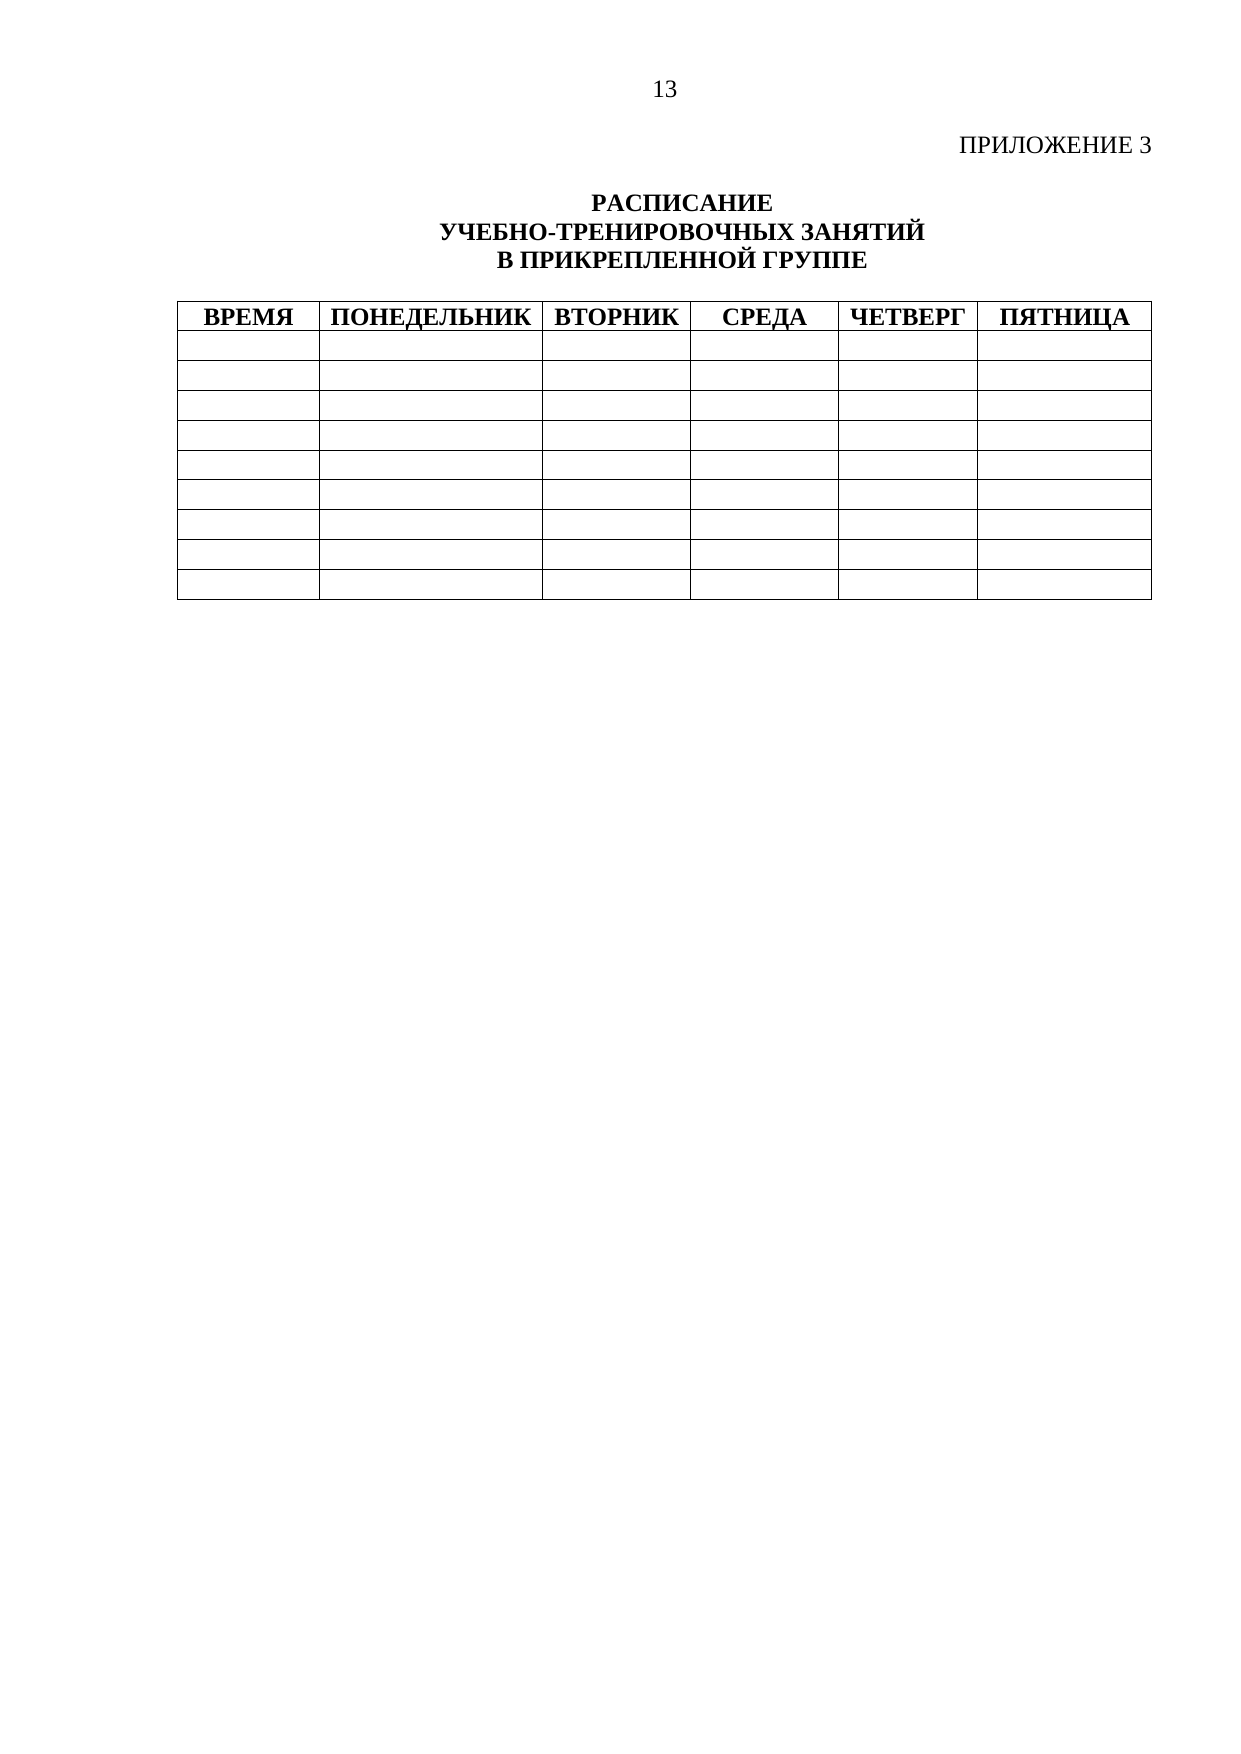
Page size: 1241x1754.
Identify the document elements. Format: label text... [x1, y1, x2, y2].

table_cell [978, 391, 1151, 420]
table_cell [178, 451, 319, 479]
table_cell [691, 540, 838, 569]
table_cell [543, 421, 690, 449]
table_cell [320, 391, 542, 420]
table_header ПОНЕДЕЛЬНИК [320, 302, 542, 330]
table_cell [691, 451, 838, 479]
table_cell [178, 331, 319, 360]
table_cell [543, 361, 690, 390]
table_header ЧЕТВЕРГ [839, 302, 977, 330]
table_cell [691, 331, 838, 360]
table_cell [320, 510, 542, 539]
table_cell [178, 421, 319, 449]
table_cell [320, 361, 542, 390]
table_cell [320, 540, 542, 569]
table_cell [320, 480, 542, 509]
table_cell [178, 391, 319, 420]
table_cell [839, 391, 977, 420]
table_cell [978, 570, 1151, 598]
table_cell [839, 421, 977, 449]
table_cell [978, 480, 1151, 509]
table_cell [320, 421, 542, 449]
table_cell [320, 570, 542, 598]
table_cell [691, 480, 838, 509]
table_cell [839, 331, 977, 360]
table_cell [543, 451, 690, 479]
table_cell [839, 540, 977, 569]
text ПРИЛОЖЕНИЕ 3 [177, 131, 1152, 159]
table_cell [178, 361, 319, 390]
table_cell [543, 391, 690, 420]
table_cell [978, 451, 1151, 479]
table_cell [691, 570, 838, 598]
table_cell [543, 480, 690, 509]
table_cell [978, 361, 1151, 390]
text В ПРИКРЕПЛЕННОЙ ГРУППЕ [177, 246, 1152, 274]
text УЧЕБНО-ТРЕНИРОВОЧНЫХ ЗАНЯТИЙ [177, 217, 1152, 246]
table_header СРЕДА [691, 302, 838, 330]
table_cell [691, 421, 838, 449]
table_cell [978, 540, 1151, 569]
table_cell [839, 480, 977, 509]
table_cell [320, 451, 542, 479]
table_cell [978, 331, 1151, 360]
table_header ВРЕМЯ [178, 302, 319, 330]
text РАСПИСАНИЕ [177, 188, 1152, 217]
table_cell [543, 540, 690, 569]
table_header ВТОРНИК [543, 302, 690, 330]
table_cell [691, 361, 838, 390]
table_cell [691, 510, 838, 539]
table_cell [178, 510, 319, 539]
table_cell [543, 570, 690, 598]
table_cell [839, 570, 977, 598]
table_cell [543, 510, 690, 539]
table_header ПЯТНИЦА [978, 302, 1151, 330]
table_cell [839, 451, 977, 479]
table_cell [839, 361, 977, 390]
table_cell [178, 570, 319, 598]
table_cell [178, 480, 319, 509]
table_cell [543, 331, 690, 360]
table_cell [978, 421, 1151, 449]
table_cell [320, 331, 542, 360]
table_cell [839, 510, 977, 539]
table_cell [978, 510, 1151, 539]
table_cell [691, 391, 838, 420]
table_cell [178, 540, 319, 569]
